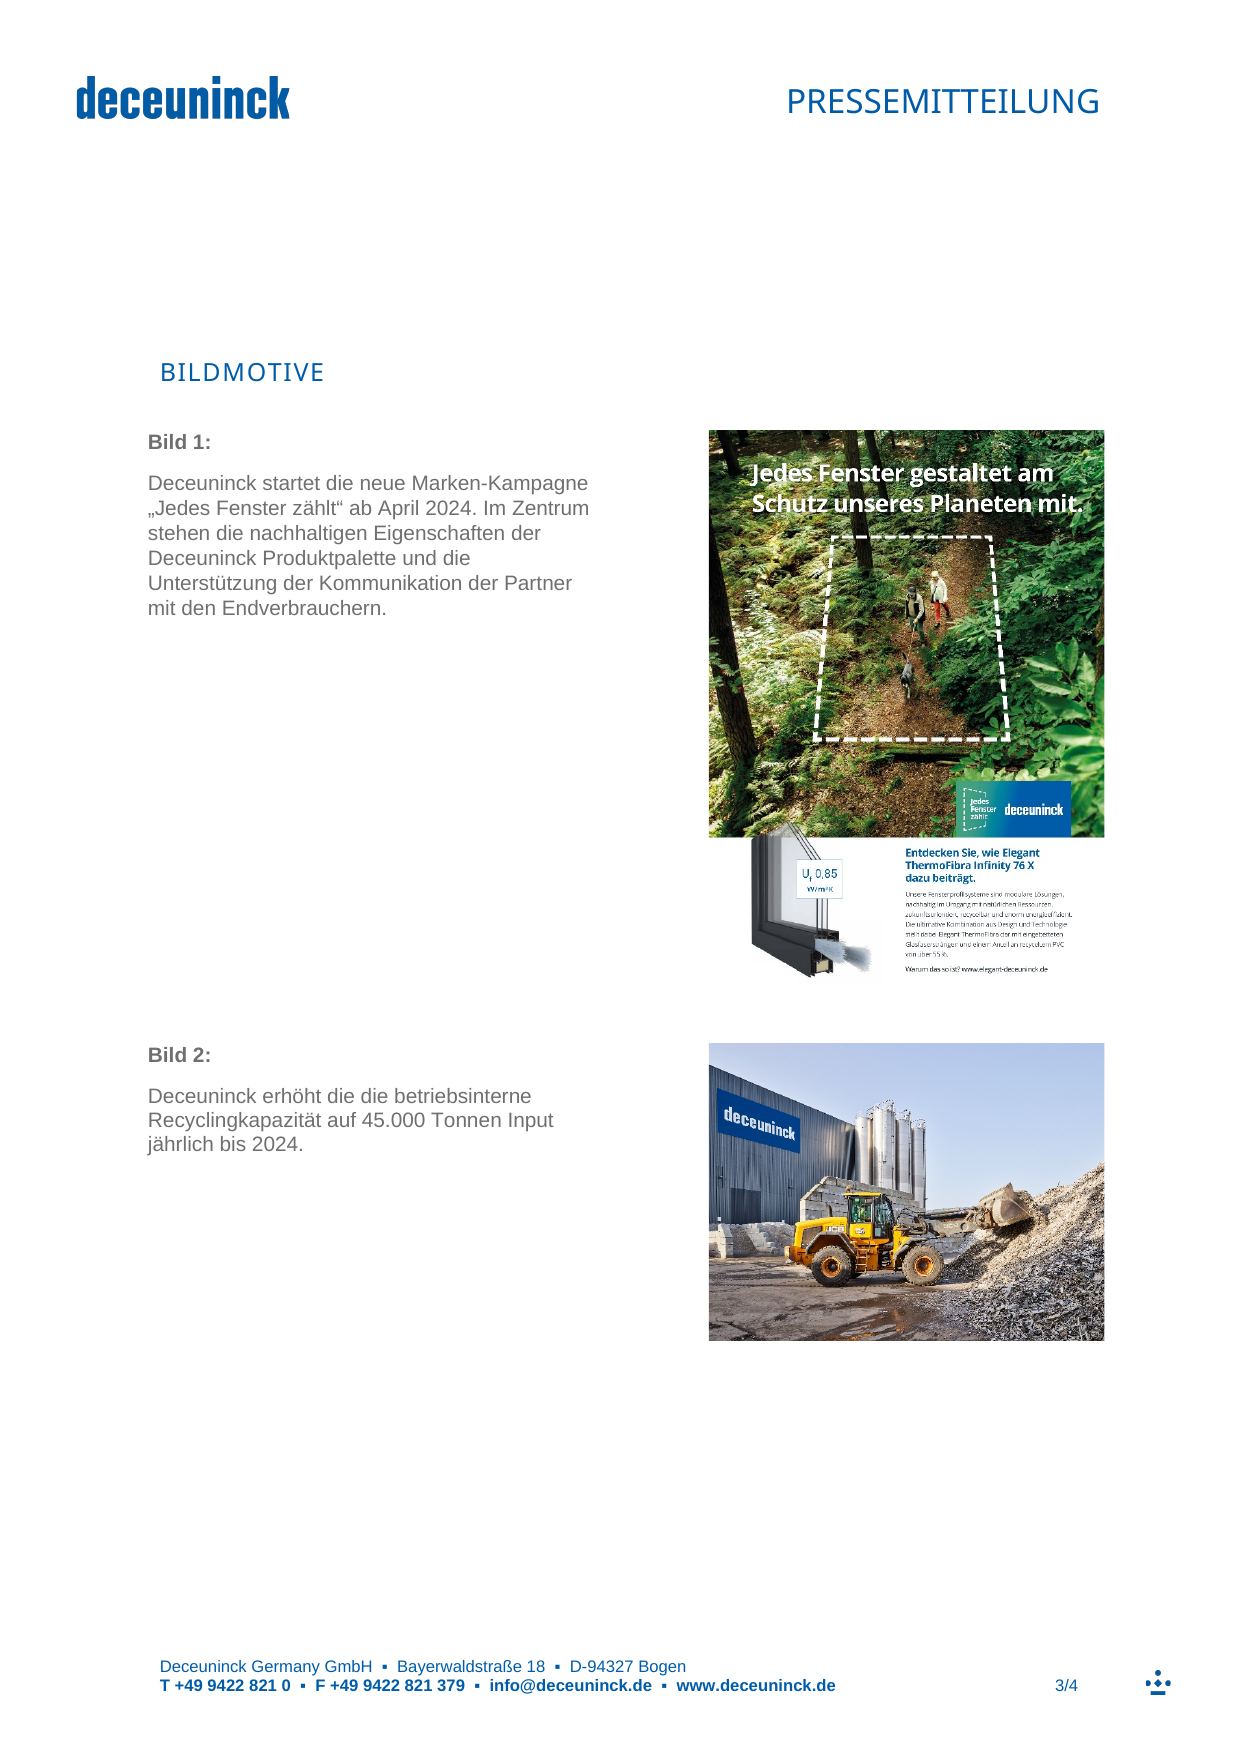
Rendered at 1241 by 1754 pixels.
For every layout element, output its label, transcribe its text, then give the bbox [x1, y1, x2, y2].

table_header [603, 430, 1104, 1043]
picture [76, 76, 290, 119]
text BILDMOTIVE [159, 354, 1081, 388]
table_cell [603, 1043, 1104, 1357]
picture [708, 1043, 1105, 1341]
table_cell Bild 2: Deceuninck erhöht die die betriebsinterne Recyclingkapazität auf 45.000 Tonnen Input jährlich bis 2024. [148, 1043, 602, 1357]
picture [708, 430, 1105, 984]
picture [1145, 1670, 1171, 1695]
table_header Bild 1: Deceuninck startet die neue Marken-Kampagne „Jedes Fenster zählt“ ab April 2024. Im Zentrum stehen die nachhaltigen Eigenschaften der Deceuninck Produktpalette und die Unterstützung der Kommunikation der Partner mit den Endverbrauchern. [148, 430, 602, 1043]
